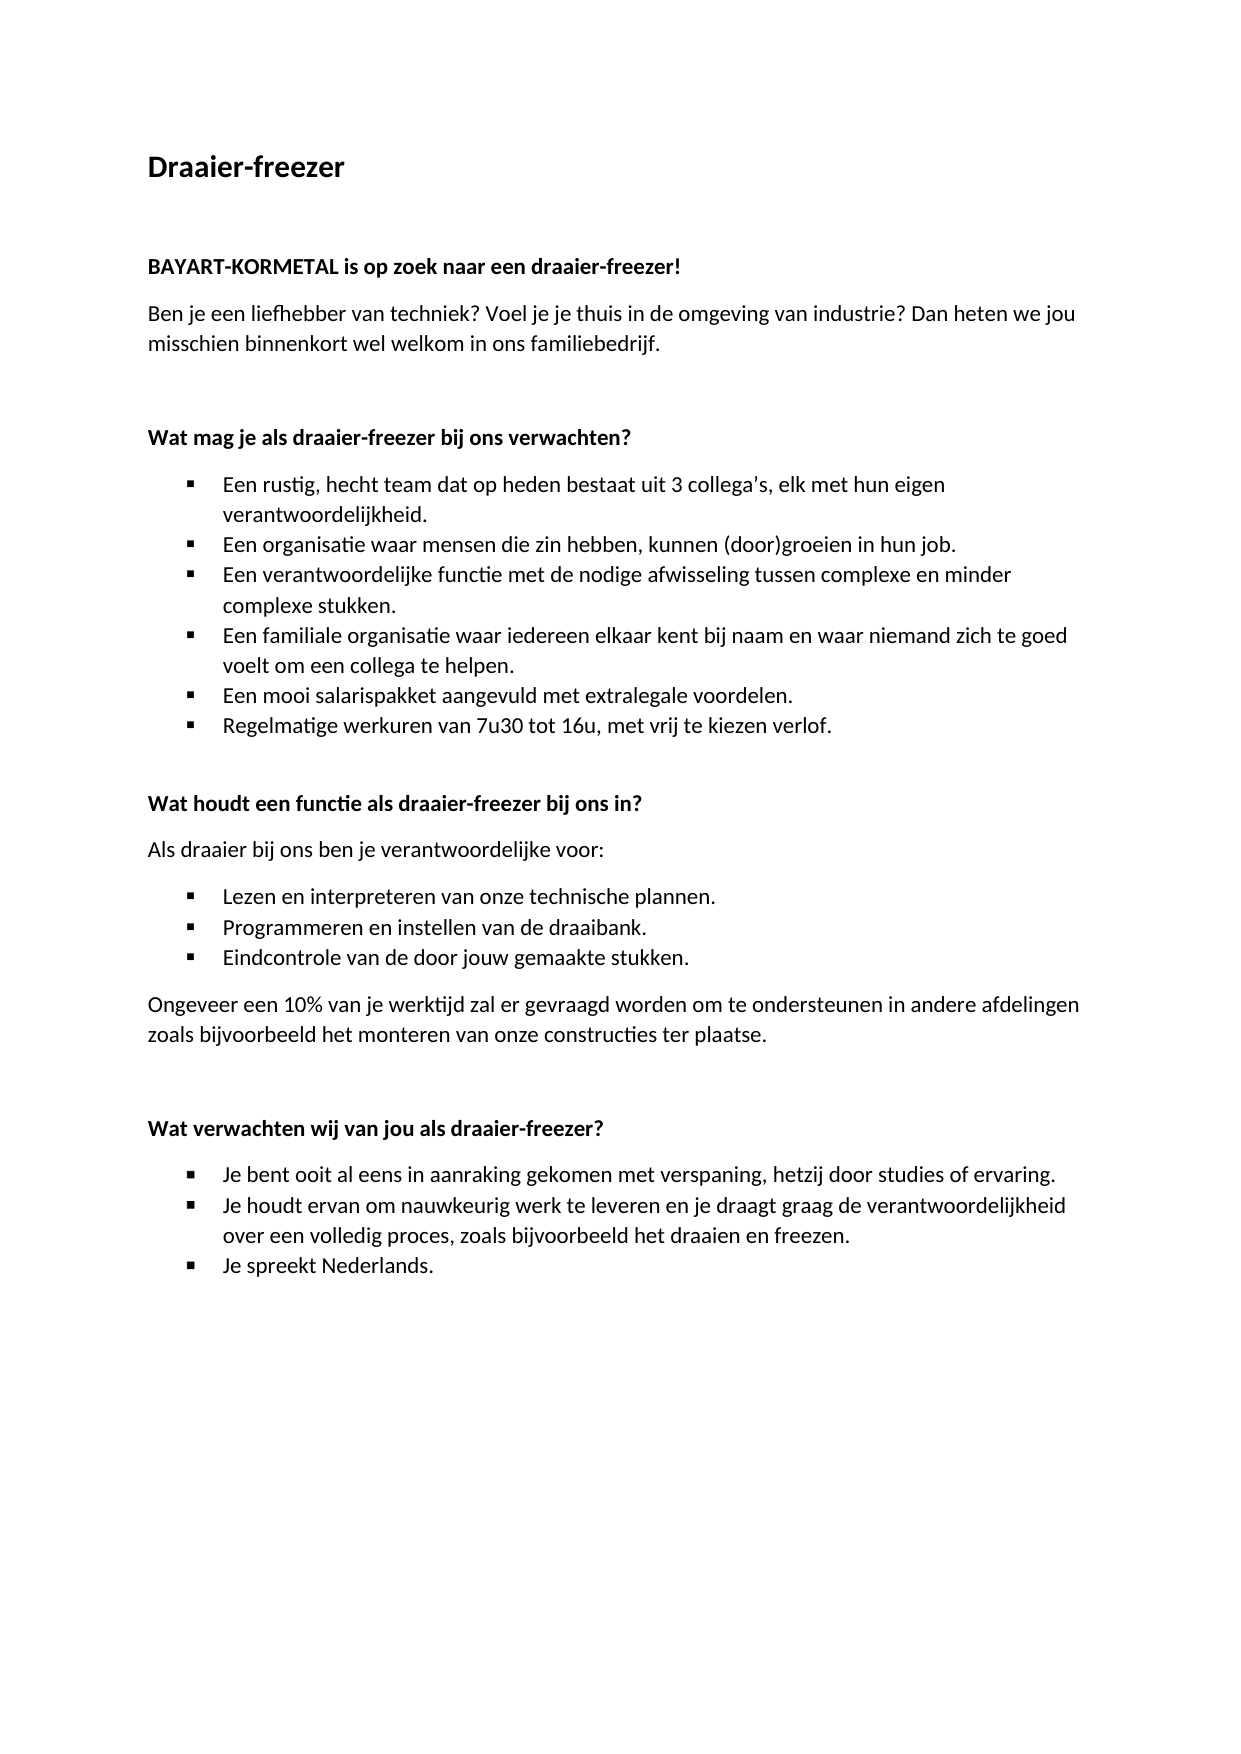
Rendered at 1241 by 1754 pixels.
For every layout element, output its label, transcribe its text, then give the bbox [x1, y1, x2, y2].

text Als draaier bij ons ben je verantwoordelijke voor: [148, 836, 1093, 864]
text Wat mag je als draaier-freezer bij ons verwachten? [148, 423, 1093, 451]
list Een verantwoordelijke functie met de nodige afwisseling tussen complexe en minder complexe stukken. [185, 561, 1093, 619]
list Een rustig, hecht team dat op heden bestaat uit 3 collega’s, elk met hun eigen verantwoordelijkheid. [185, 470, 1093, 528]
text Wat houdt een functie als draaier-freezer bij ons in? [148, 789, 1093, 817]
list Regelmatige werkuren van 7u30 tot 16u, met vrij te kiezen verlof. [185, 712, 1093, 740]
list Een mooi salarispakket aangevuld met extralegale voordelen. [185, 681, 1093, 709]
list Je spreekt Nederlands. [185, 1251, 1093, 1279]
list Je houdt ervan om nauwkeurig werk te leveren en je draagt graag de verantwoordelijkheid over een volledig proces, zoals bijvoorbeeld het draaien en freezen. [185, 1191, 1093, 1249]
list Programmeren en instellen van de draaibank. [185, 913, 1093, 941]
list Lezen en interpreteren van onze technische plannen. [185, 882, 1093, 911]
text Draaier-freezer [148, 148, 1093, 186]
list Eindcontrole van de door jouw gemaakte stukken. [185, 943, 1093, 971]
list Je bent ooit al eens in aanraking gekomen met verspaning, hetzij door studies of ervaring. [185, 1161, 1093, 1189]
text Wat verwachten wij van jou als draaier-freezer? [148, 1114, 1093, 1142]
text Ben je een liefhebber van techniek? Voel je je thuis in de omgeving van industrie? Dan heten we jou misschien binnenkort wel welkom in ons familiebedrijf. [148, 299, 1093, 357]
list Een organisatie waar mensen die zin hebben, kunnen (door)groeien in hun job. [185, 530, 1093, 558]
text Ongeveer een 10% van je werktijd zal er gevraagd worden om te ondersteunen in andere afdelingen zoals bijvoorbeeld het monteren van onze constructies ter plaatse. [148, 990, 1093, 1048]
list Een familiale organisatie waar iedereen elkaar kent bij naam en waar niemand zich te goed voelt om een collega te helpen. [185, 621, 1093, 679]
text BAYART-KORMETAL is op zoek naar een draaier-freezer! [148, 252, 1093, 280]
